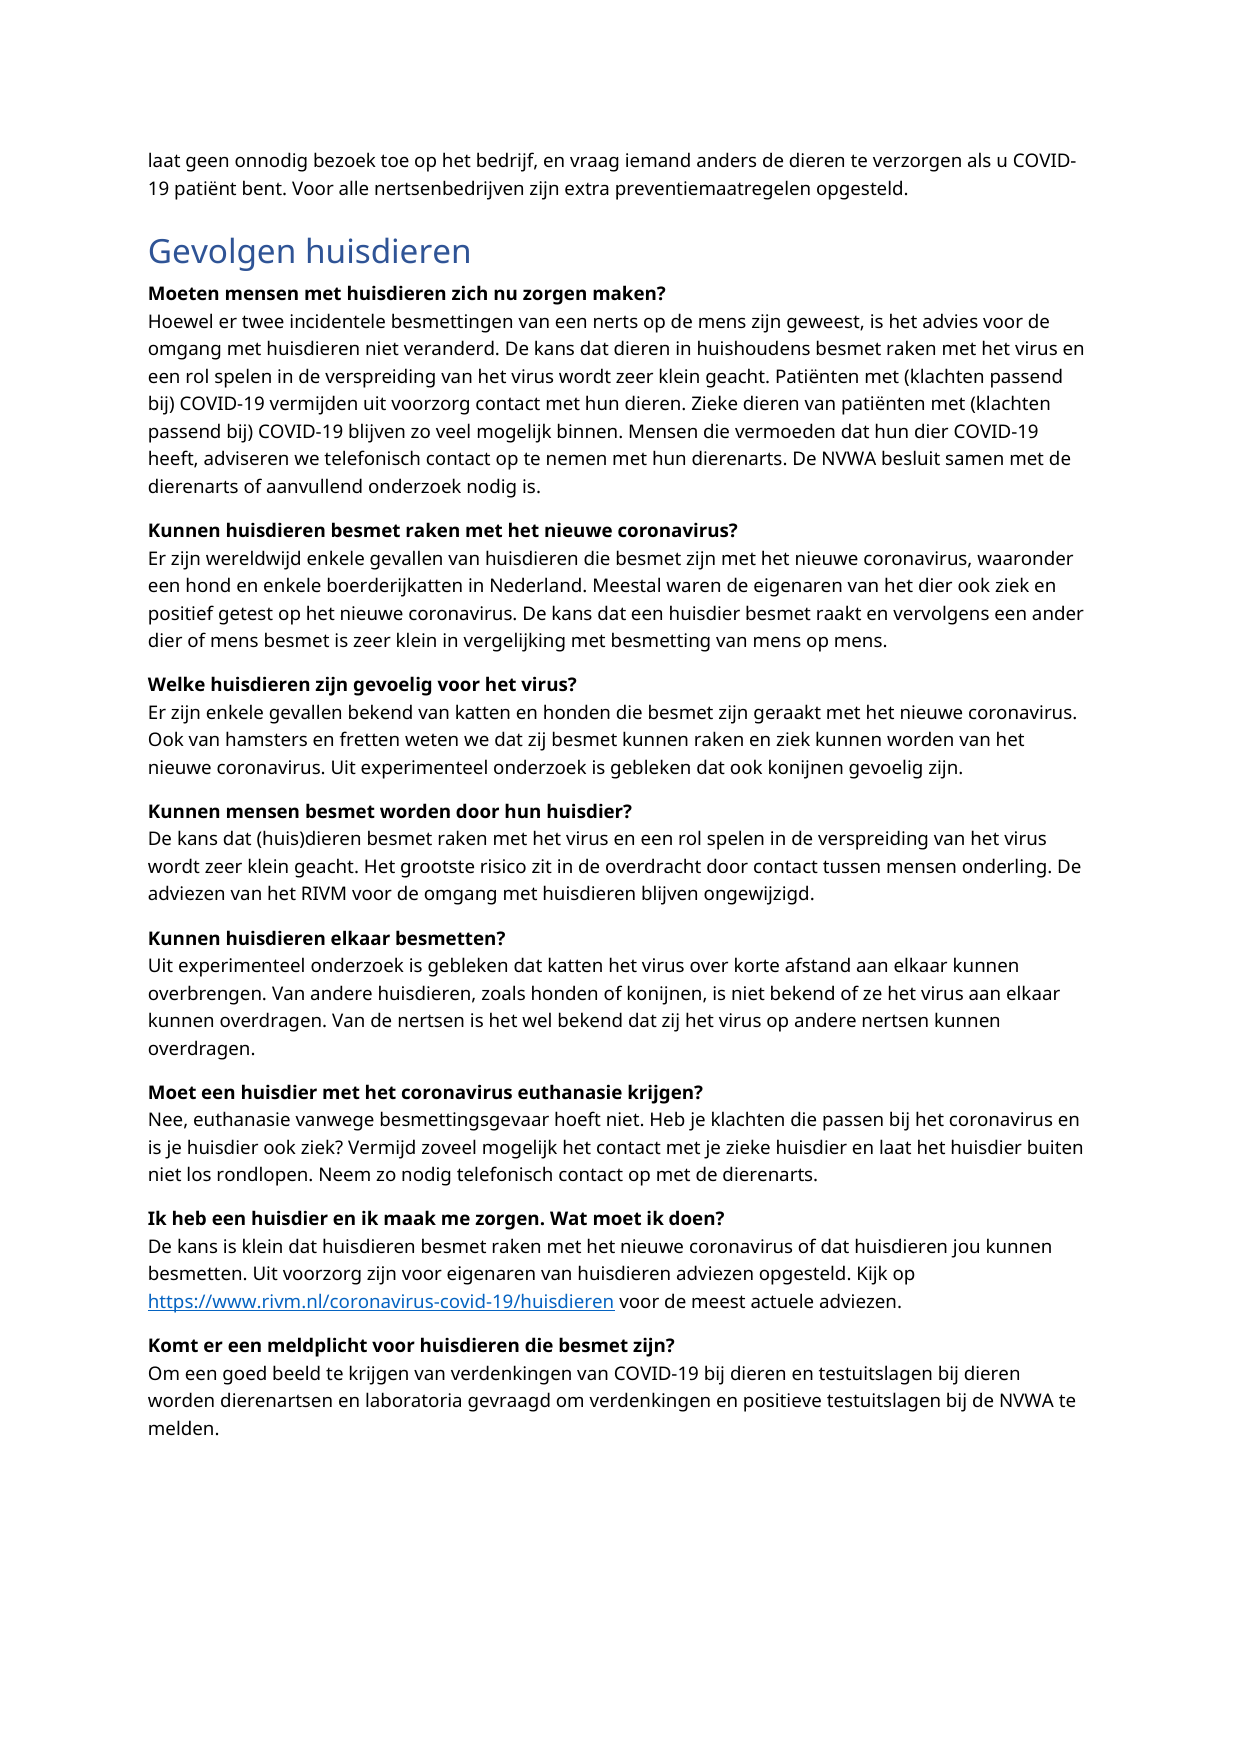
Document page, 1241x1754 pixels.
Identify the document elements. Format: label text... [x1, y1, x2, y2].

subtitle Gevolgen huisdieren [148, 228, 1093, 273]
subtitle Welke huisdieren zijn gevoelig voor het virus? [148, 672, 1093, 697]
subtitle Moet een huisdier met het coronavirus euthanasie krijgen? [148, 1079, 1093, 1104]
subtitle Moeten mensen met huisdieren zich nu zorgen maken? [148, 281, 1093, 306]
text Nee, euthanasie vanwege besmettingsgevaar hoeft niet. Heb je klachten die passen bij het coronavirus en is je huisdier ook ziek? Vermijd zoveel mogelijk het contact met je zieke huisdier en laat het huisdier buiten niet los rondlopen. Neem zo nodig telefonisch contact op met de dierenarts. [148, 1107, 1093, 1187]
text De kans dat (huis)dieren besmet raken met het virus en een rol spelen in de verspreiding van het virus wordt zeer klein geacht. Het grootste risico zit in de overdracht door contact tussen mensen onderling. De adviezen van het RIVM voor de omgang met huisdieren blijven ongewijzigd. [148, 826, 1093, 906]
subtitle Kunnen mensen besmet worden door hun huisdier? [148, 798, 1093, 824]
text De kans is klein dat huisdieren besmet raken met het nieuwe coronavirus of dat huisdieren jou kunnen besmetten. Uit voorzorg zijn voor eigenaren van huisdieren adviezen opgesteld. Kijk op https://www.rivm.nl/coronavirus-covid-19/huisdieren voor de meest actuele adviezen. [148, 1233, 1093, 1314]
subtitle Kunnen huisdieren besmet raken met het nieuwe coronavirus? [148, 517, 1093, 543]
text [148, 148, 1093, 201]
text Uit experimenteel onderzoek is gebleken dat katten het virus over korte afstand aan elkaar kunnen overbrengen. Van andere huisdieren, zoals honden of konijnen, is niet bekend of ze het virus aan elkaar kunnen overdragen. Van de nertsen is het wel bekend dat zij het virus op andere nertsen kunnen overdragen. [148, 952, 1093, 1060]
text Er zijn wereldwijd enkele gevallen van huisdieren die besmet zijn met het nieuwe coronavirus, waaronder een hond en enkele boerderijkatten in Nederland. Meestal waren de eigenaren van het dier ook ziek en positief getest op het nieuwe coronavirus. De kans dat een huisdier besmet raakt en vervolgens een ander dier of mens besmet is zeer klein in vergelijking met besmetting van mens op mens. [148, 545, 1093, 653]
text Hoewel er twee incidentele besmettingen van een nerts op de mens zijn geweest, is het advies voor de omgang met huisdieren niet veranderd. De kans dat dieren in huishoudens besmet raken met het virus en een rol spelen in de verspreiding van het virus wordt zeer klein geacht. Patiënten met (klachten passend bij) COVID-19 vermijden uit voorzorg contact met hun dieren. Zieke dieren van patiënten met (klachten passend bij) COVID-19 blijven zo veel mogelijk binnen. Mensen die vermoeden dat hun dier COVID-19 heeft, adviseren we telefonisch contact op te nemen met hun dierenarts. De NVWA besluit samen met de dierenarts of aanvullend onderzoek nodig is. [148, 308, 1093, 499]
subtitle Kunnen huisdieren elkaar besmetten? [148, 925, 1093, 950]
subtitle Komt er een meldplicht voor huisdieren die besmet zijn? [148, 1332, 1093, 1358]
text Om een goed beeld te krijgen van verdenkingen van COVID-19 bij dieren en testuitslagen bij dieren worden dierenartsen en laboratoria gevraagd om verdenkingen en positieve testuitslagen bij de NVWA te melden. [148, 1360, 1093, 1440]
text Er zijn enkele gevallen bekend van katten en honden die besmet zijn geraakt met het nieuwe coronavirus. Ook van hamsters en fretten weten we dat zij besmet kunnen raken en ziek kunnen worden van het nieuwe coronavirus. Uit experimenteel onderzoek is gebleken dat ook konijnen gevoelig zijn. [148, 699, 1093, 779]
subtitle Ik heb een huisdier en ik maak me zorgen. Wat moet ik doen? [148, 1206, 1093, 1231]
